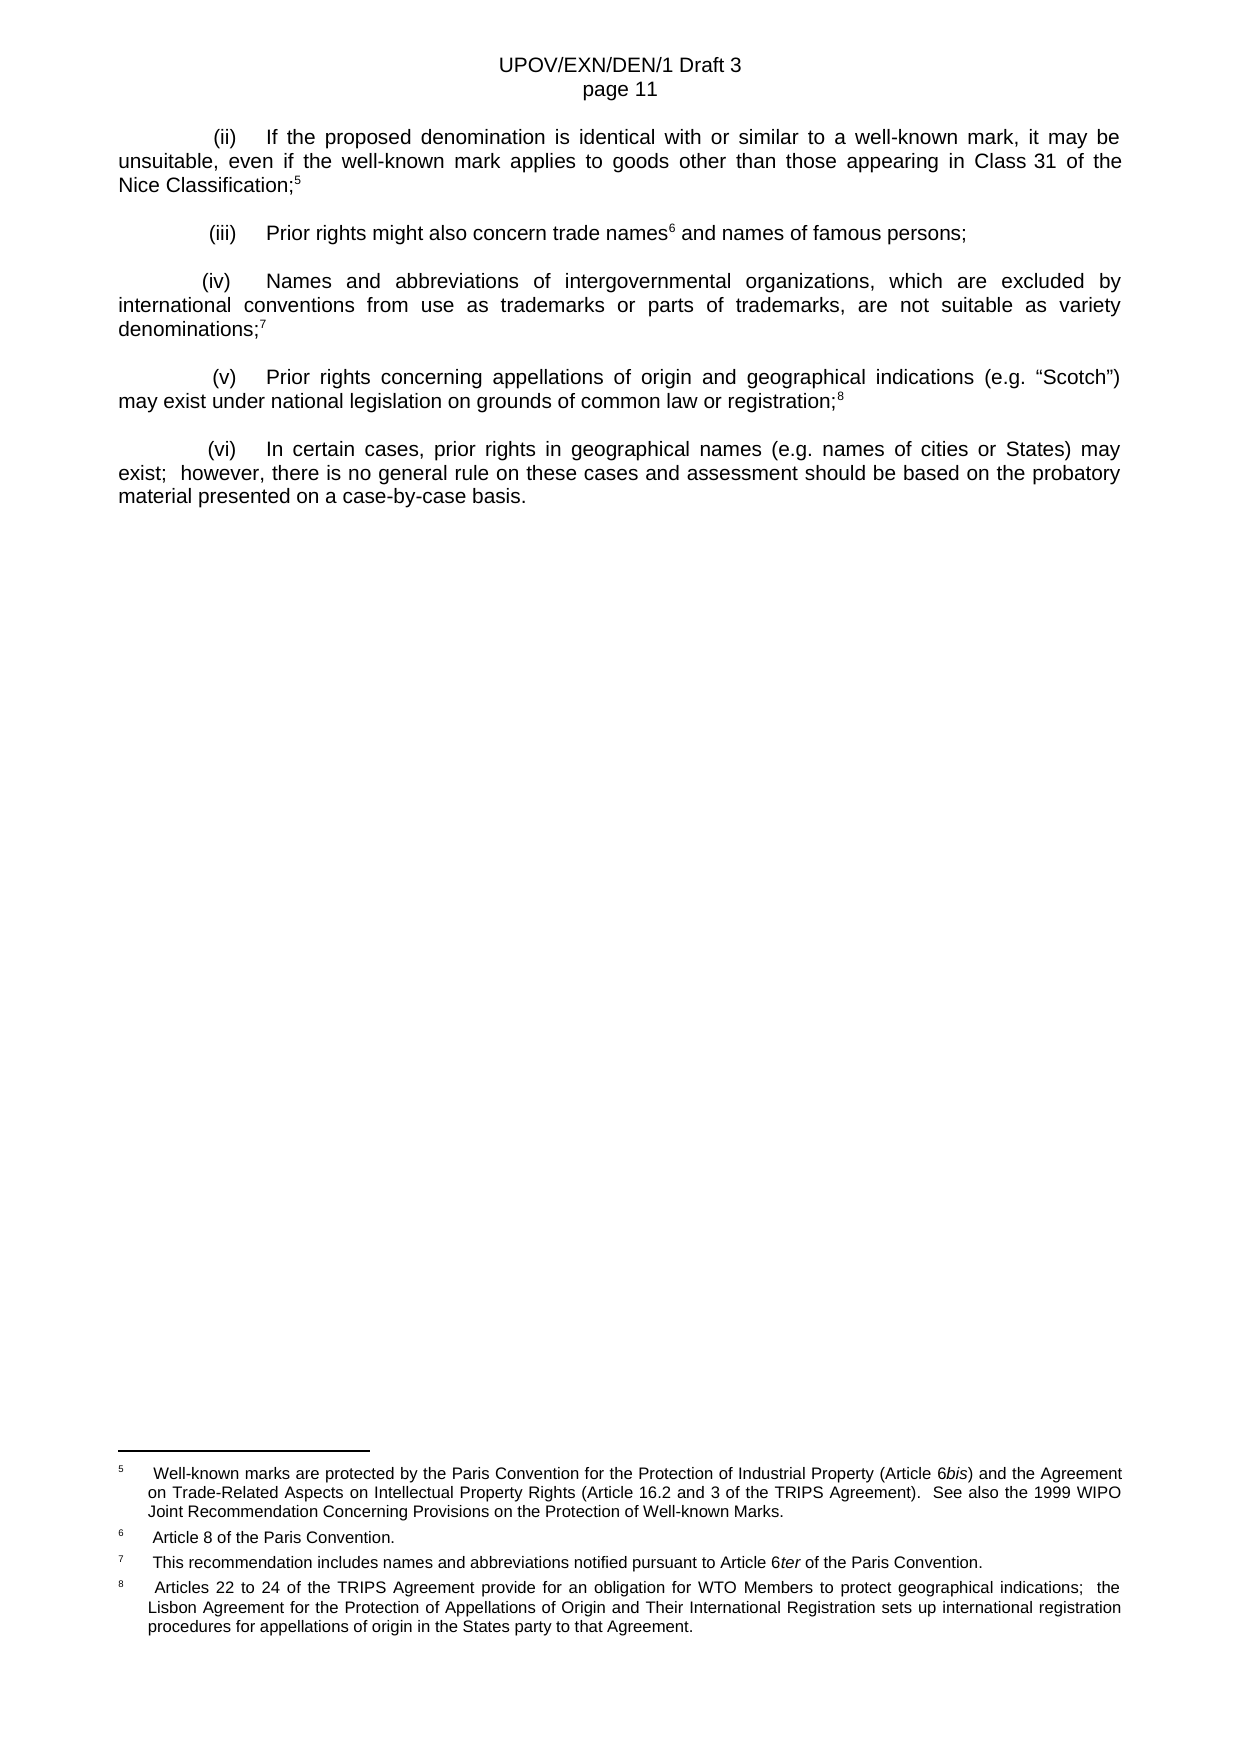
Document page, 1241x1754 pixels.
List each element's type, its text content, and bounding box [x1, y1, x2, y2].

text (iii) Prior rights might also concern trade names and names of famous persons; [118, 221, 1122, 245]
text (iv) Names and abbreviations of intergovernmental organizations, which are excluded by international conventions from use as trademarks or parts of trademarks, are not suitable as variety denominations; [118, 269, 1122, 341]
text (vi) In certain cases, prior rights in geographical names (e.g. names of cities or States) may exist; however, there is no general rule on these cases and assessment should be based on the probatory material presented on a case-by-case basis. [118, 436, 1122, 508]
text (v) Prior rights concerning appellations of origin and geographical indications (e.g. “Scotch”) may exist under national legislation on grounds of common law or registration; [118, 364, 1122, 412]
text (ii) If the proposed denomination is identical with or similar to a well-known mark, it may be unsuitable, even if the well-known mark applies to goods other than those appearing in Class 31 of the Nice Classification; [118, 125, 1122, 197]
